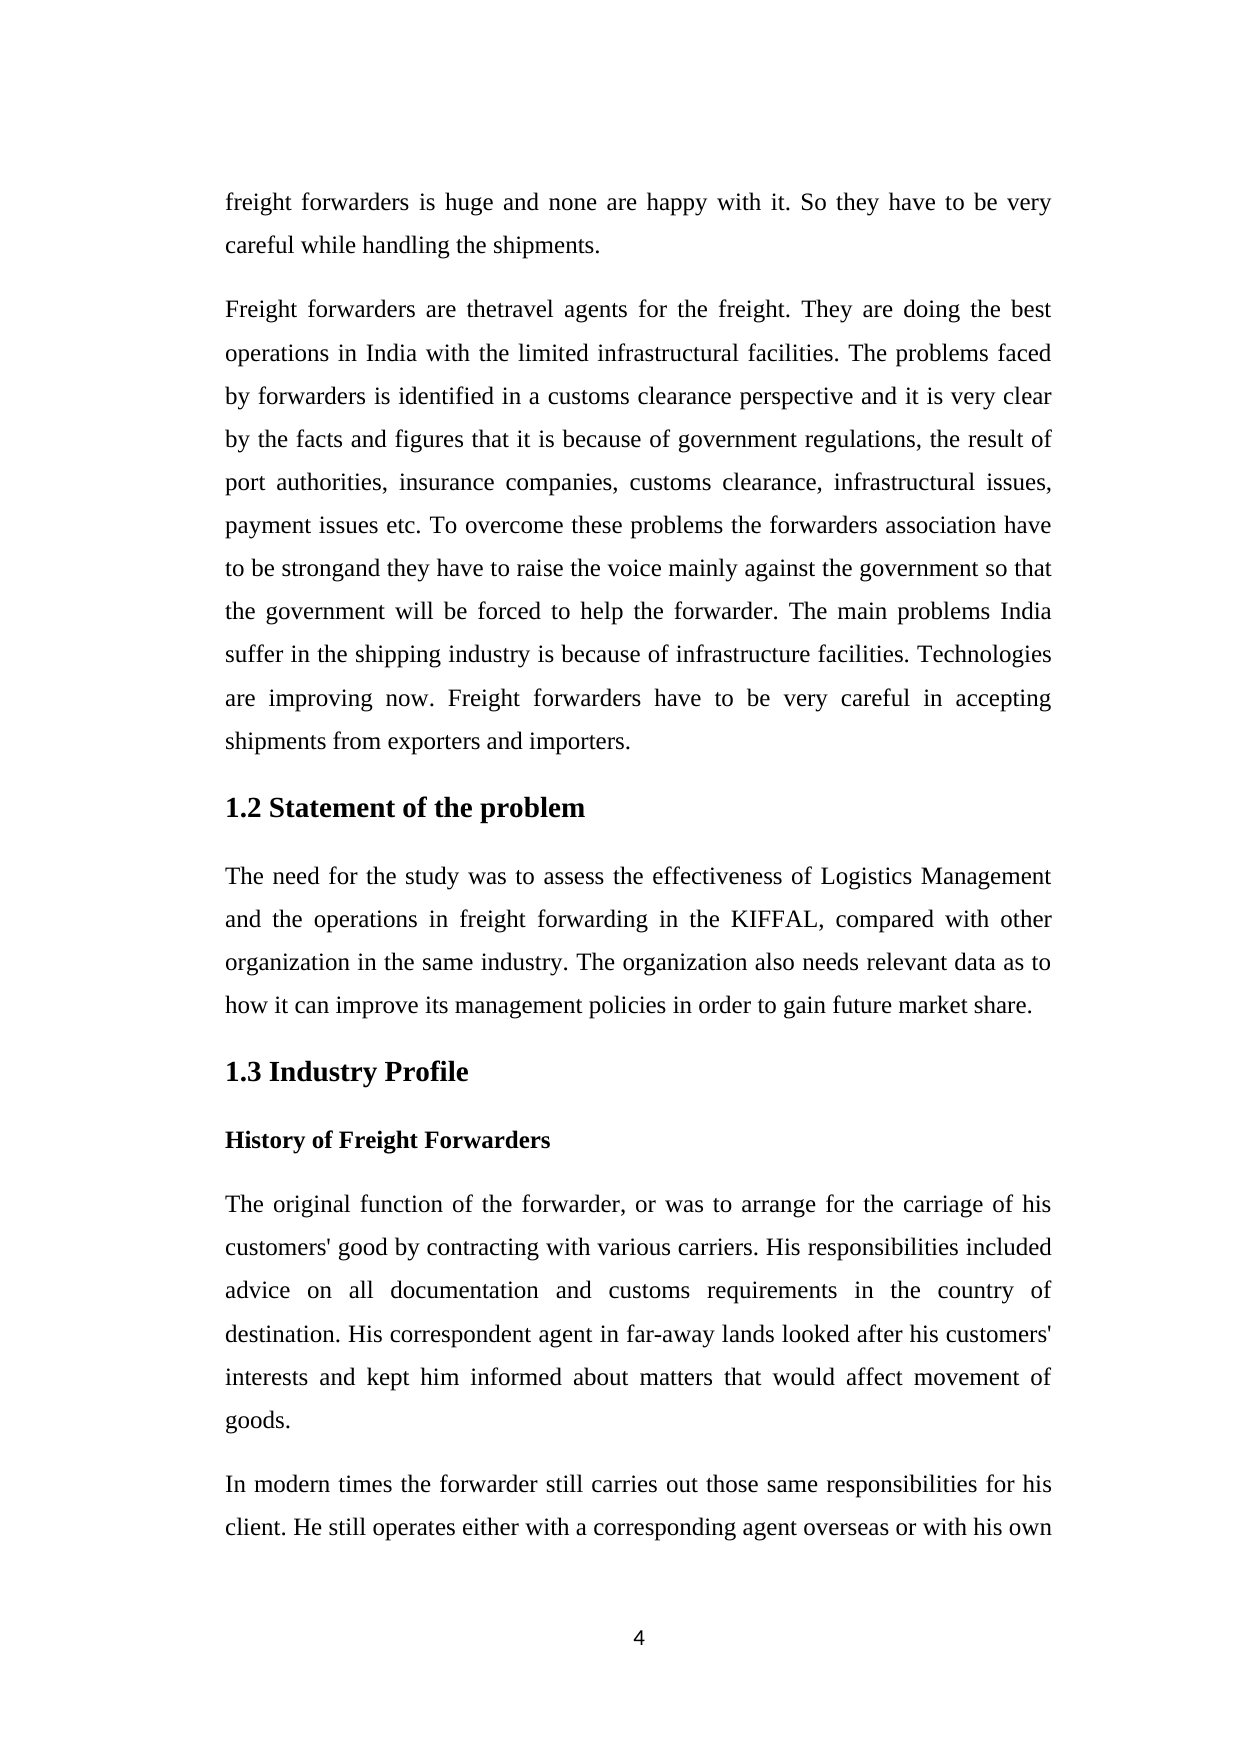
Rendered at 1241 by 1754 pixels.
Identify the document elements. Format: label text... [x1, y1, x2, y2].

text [225, 187, 1053, 259]
text 1.2 Statement of the problem [225, 790, 1053, 823]
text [225, 1469, 1053, 1541]
text 1.3 Industry Profile [225, 1054, 1053, 1088]
text History of Freight Forwarders [225, 1125, 1053, 1154]
text The original function of the forwarder, or was to arrange for the carriage of his customers' good by contracting with various carriers. His responsibilities included advice on all documentation and customs requirements in the country of destination. His correspondent agent in far-away lands looked after his customers' interests and kept him informed about matters that would affect movement of goods. [225, 1189, 1053, 1434]
text Freight forwarders are thetravel agents for the freight. They are doing the best operations in India with the limited infrastructural facilities. The problems faced by forwarders is identified in a customs clearance perspective and it is very clear by the facts and figures that it is because of government regulations, the result of port authorities, insurance companies, customs clearance, infrastructural issues, payment issues etc. To overcome these problems the forwarders association have to be strongand they have to raise the voice mainly against the government so that the government will be forced to help the forwarder. The main problems India suffer in the shipping industry is because of infrastructure facilities. Technologies are improving now. Freight forwarders have to be very careful in accepting shipments from exporters and importers. [225, 294, 1053, 754]
text The need for the study was to assess the effectiveness of Logistics Management and the operations in freight forwarding in the KIFFAL, compared with other organization in the same industry. The organization also needs relevant data as to how it can improve its management policies in order to gain future market share. [225, 861, 1053, 1019]
